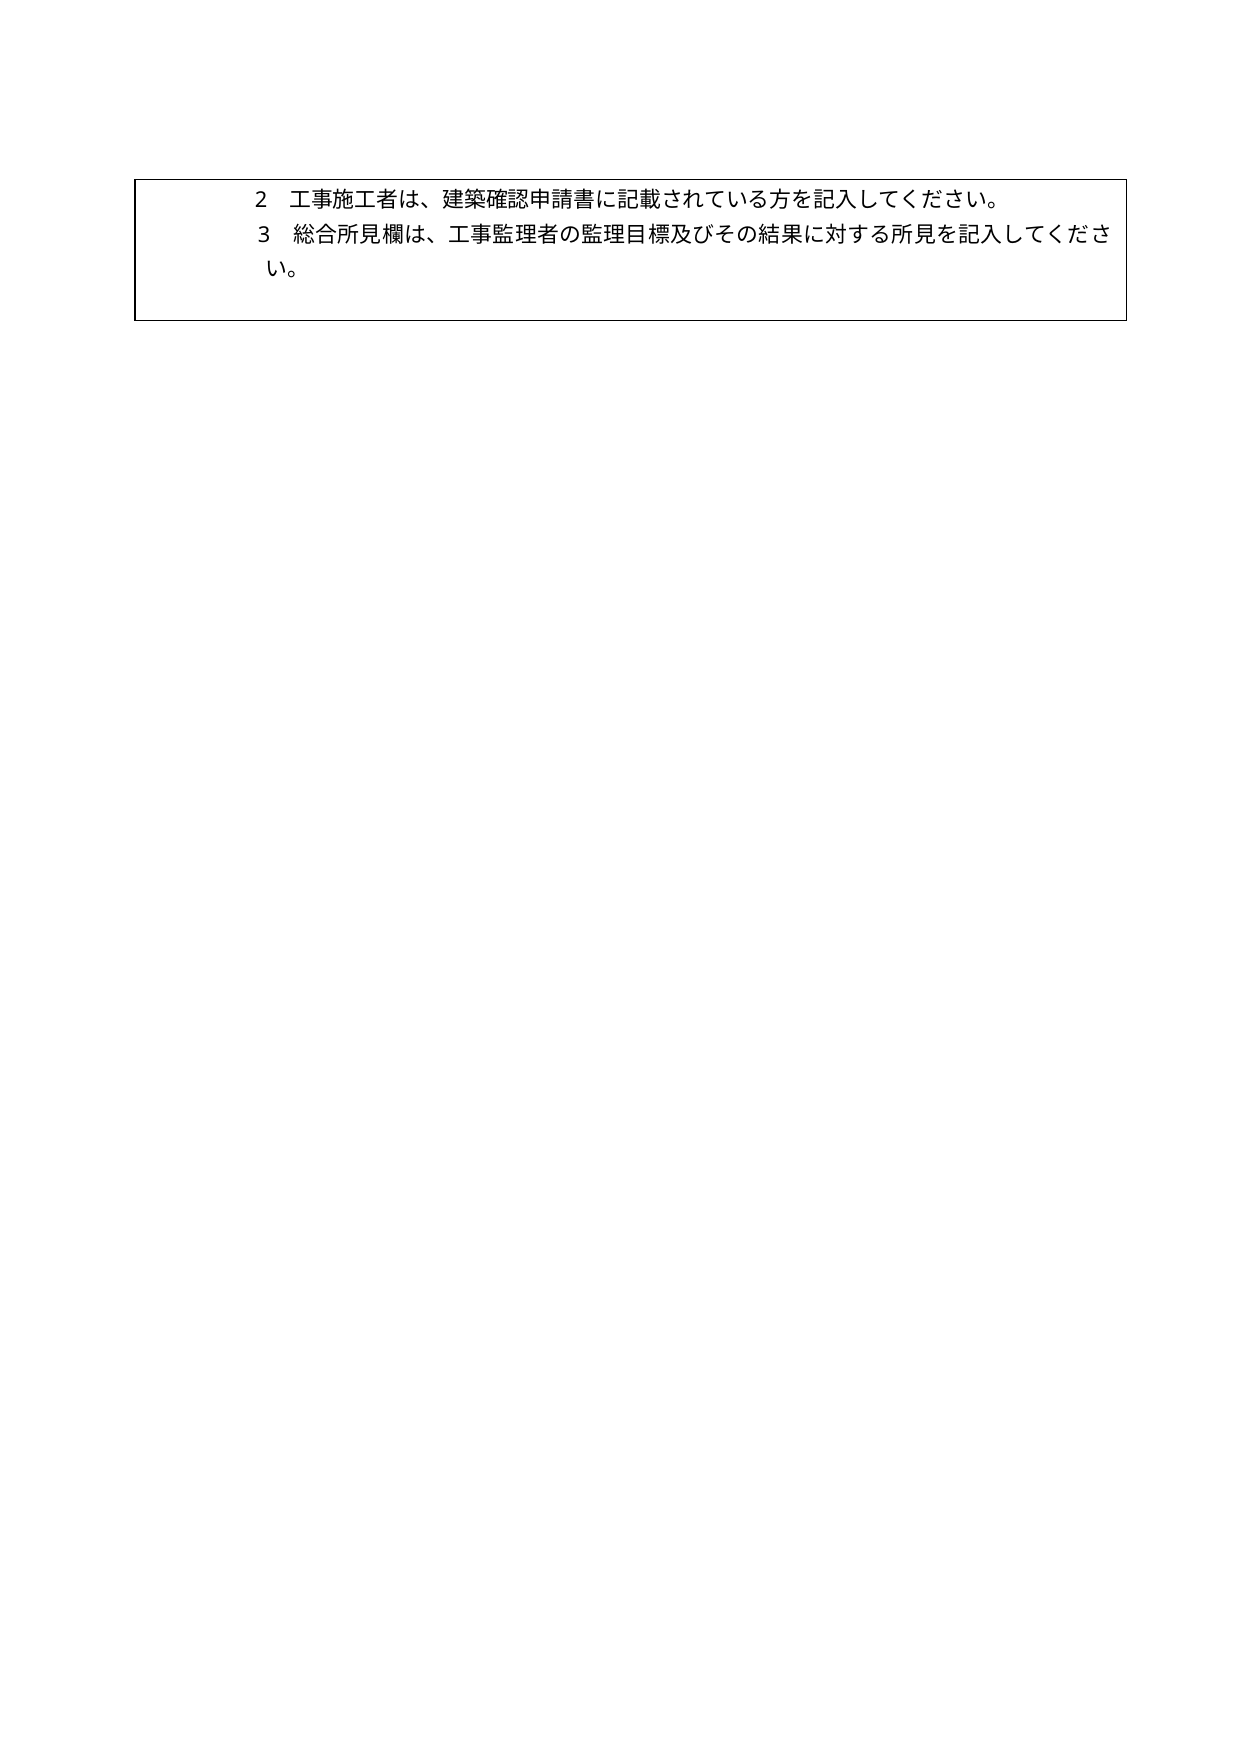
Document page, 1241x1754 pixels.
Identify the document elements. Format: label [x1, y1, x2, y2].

table_cell [136, 180, 1126, 320]
